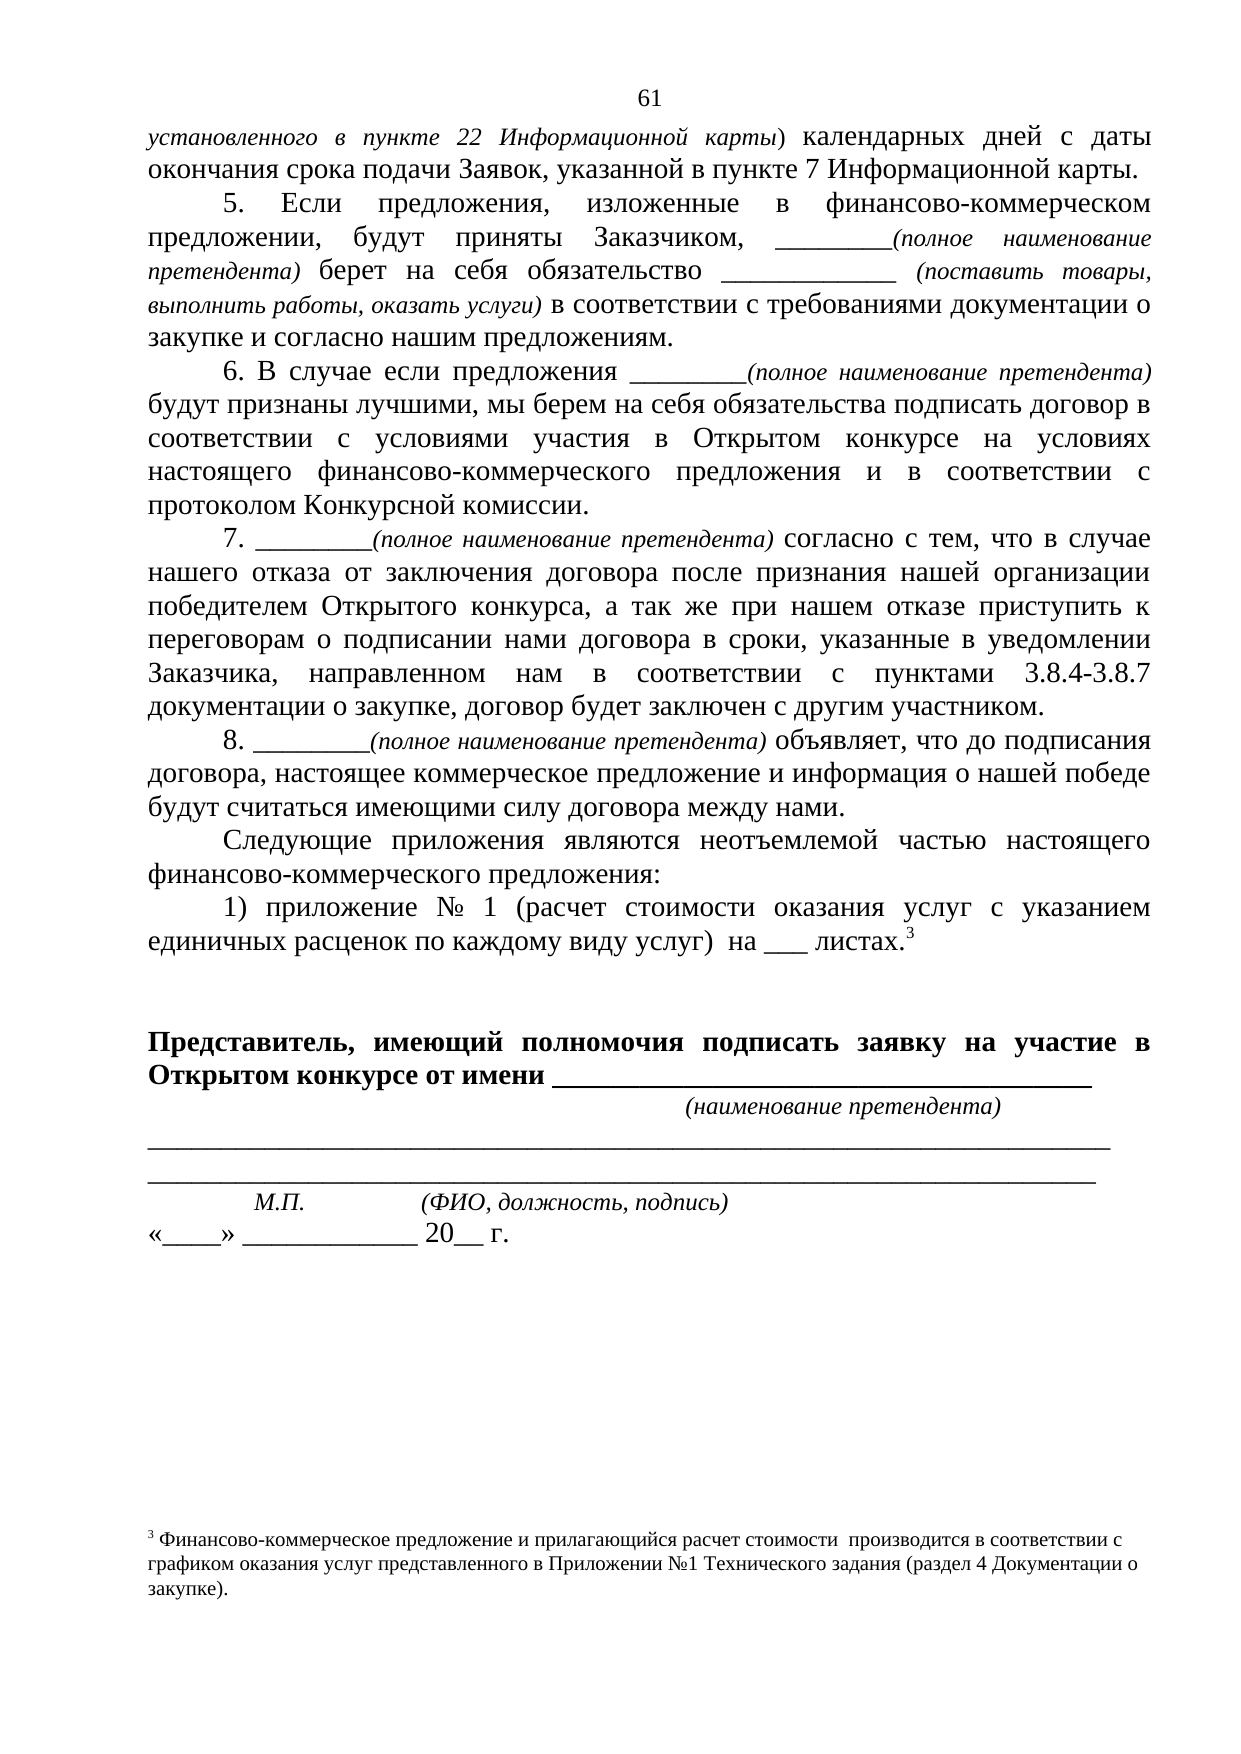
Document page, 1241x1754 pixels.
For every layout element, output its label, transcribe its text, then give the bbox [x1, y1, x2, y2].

text 5. Если предложения, изложенные в финансово-коммерческом предложении, будут приняты Заказчиком, ________(полное наименование претендента) берет на себя обязательство ____________ (поставить товары, выполнить работы, оказать услуги) в соответствии с требованиями документации о закупке и согласно нашим предложениям. [148, 185, 1152, 353]
text _________________________________________________________________ [148, 1153, 1152, 1187]
text Следующие приложения являются неотъемлемой частью настоящего финансово-коммерческого предложения: [148, 822, 1152, 889]
text М.П. (ФИО, должность, подпись) [148, 1187, 1152, 1215]
text 6. В случае если предложения ________(полное наименование претендента) будут признаны лучшими, мы берем на себя обязательства подписать договор в соответствии с условиями участия в Открытом конкурсе на условиях настоящего финансово-коммерческого предложения и в соответствии с протоколом Конкурсной комиссии. [148, 353, 1152, 521]
text 7. ________(полное наименование претендента) согласно с тем, что в случае нашего отказа от заключения договора после признания нашей организации победителем Открытого конкурса, а так же при нашем отказе приступить к переговорам о подписании нами договора в сроки, указанные в уведомлении Заказчика, направленном нам в соответствии с пунктами 3.8.4-3.8.7 документации о закупке, договор будет заключен с другим участником. [148, 521, 1152, 722]
text «____» ____________ 20__ г. [148, 1215, 1152, 1249]
text (наименование претендента) [148, 1091, 1152, 1119]
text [148, 118, 1152, 185]
text 8. ________(полное наименование претендента) объявляет, что до подписания договора, настоящее коммерческое предложение и информация о нашей победе будут считаться имеющими силу договора между нами. [148, 722, 1152, 822]
text __________________________________________________________________ [148, 1119, 1152, 1153]
text Представитель, имеющий полномочия подписать заявку на участие в Открытом конкурсе от имени _____________________________________ [148, 1024, 1152, 1091]
text 1) приложение № 1 (расчет стоимости оказания услуг с указанием единичных расценок по каждому виду услуг) на ___ листах. [148, 889, 1152, 957]
